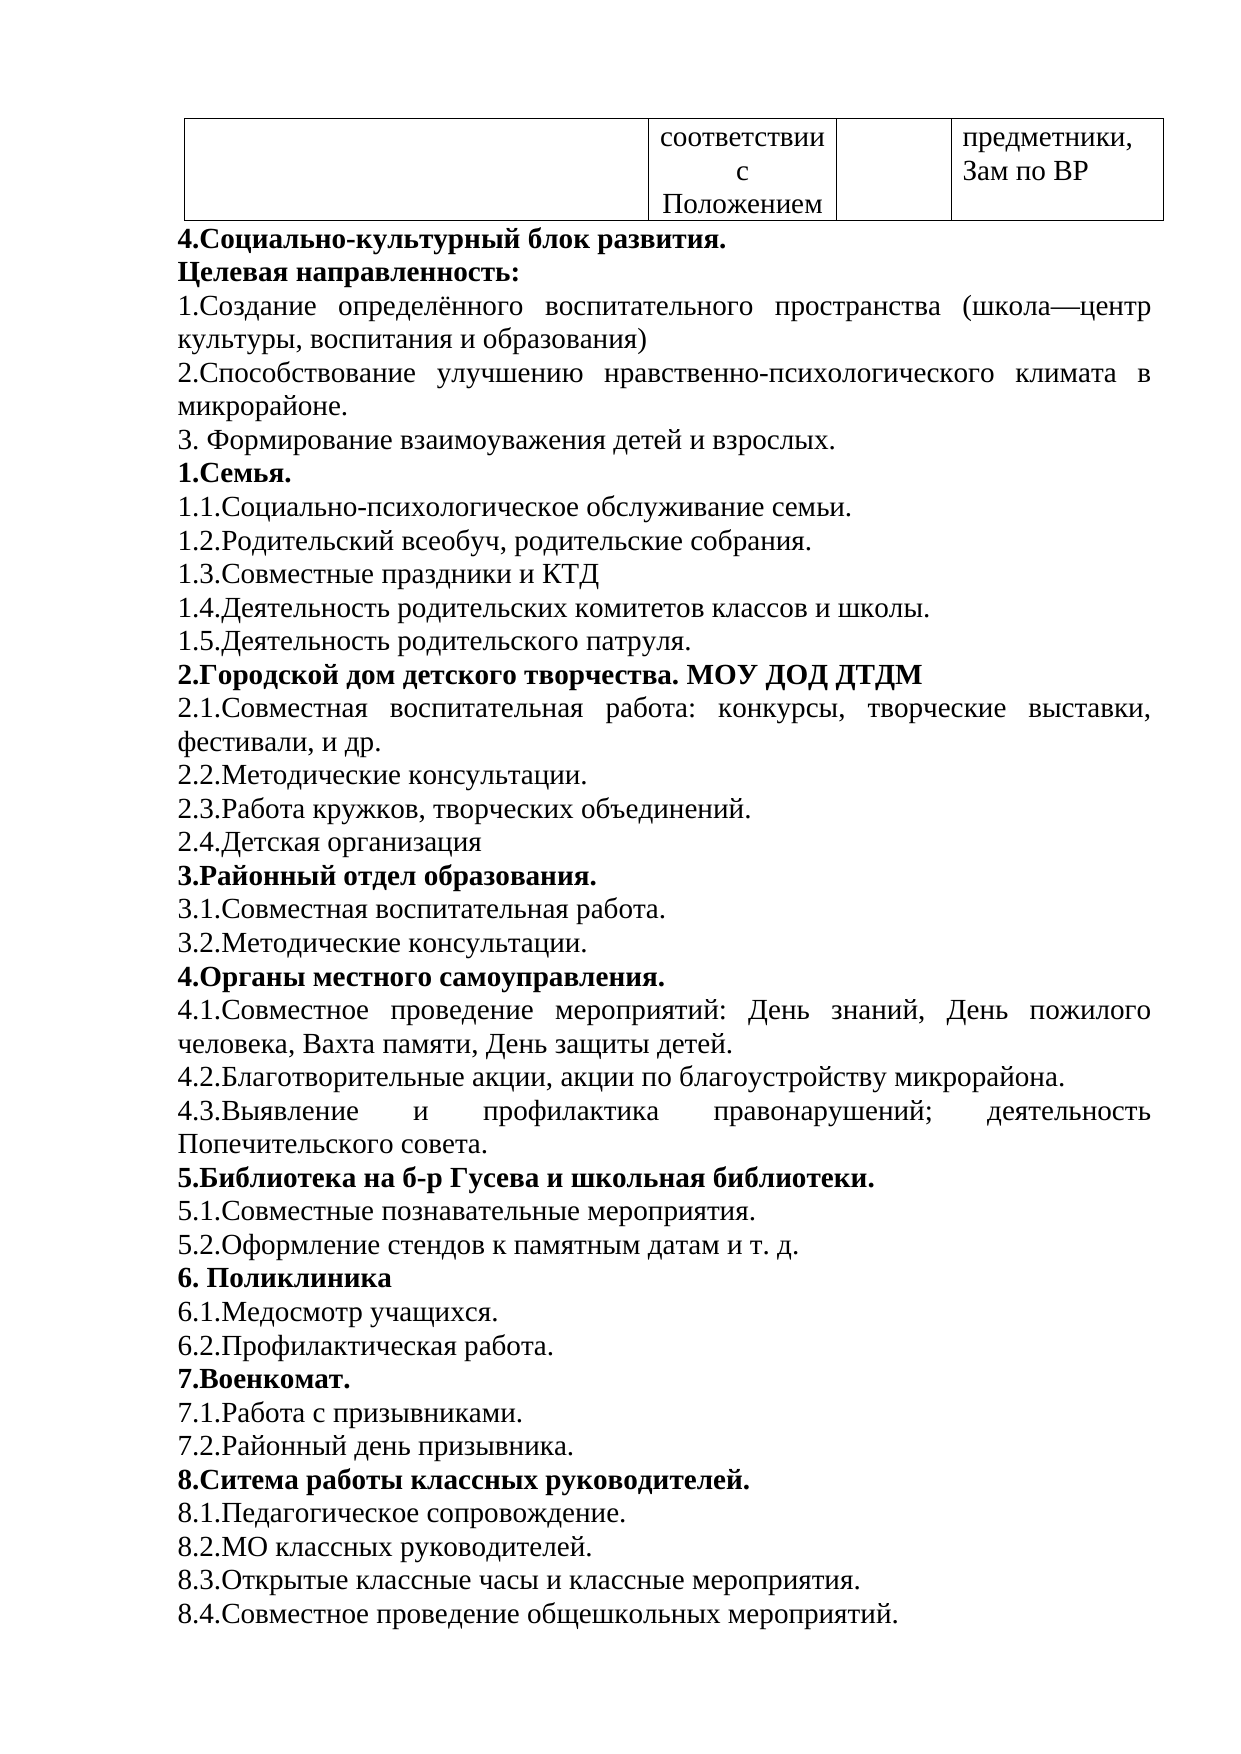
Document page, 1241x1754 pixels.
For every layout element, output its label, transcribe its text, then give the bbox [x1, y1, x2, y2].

text 1.Семья. [177, 456, 1152, 489]
text 8.4.Совместное проведение общешкольных мероприятий. [177, 1596, 1152, 1629]
text 2.2.Методические консультации. [177, 757, 1152, 791]
table_cell [837, 119, 951, 220]
text 1.2.Родительский всеобуч, родительские собрания. [177, 523, 1152, 556]
text 2.1.Совместная воспитательная работа: конкурсы, творческие выставки, фестивали, и др. [177, 690, 1152, 757]
text 8.2.МО классных руководителей. [177, 1529, 1152, 1562]
text 7.Военкомат. [177, 1361, 1152, 1395]
text 1.3.Совместные праздники и КТД [177, 556, 1152, 590]
text 6. Поликлиника [177, 1261, 1152, 1294]
text 1.4.Деятельность родительских комитетов классов и школы. [177, 590, 1152, 623]
text 4.3.Выявление и профилактика правонарушений; деятельность Попечительского совета. [177, 1093, 1152, 1160]
text 5.Библиотека на б-р Гусева и школьная библиотеки. [177, 1160, 1152, 1193]
text 2.3.Работа кружков, творческих объединений. [177, 791, 1152, 824]
text 1.5.Деятельность родительского патруля. [177, 623, 1152, 657]
text 3.1.Совместная воспитательная работа. [177, 892, 1152, 925]
text 1.Создание определённого воспитательного пространства (школа—центр культуры, воспитания и образования) [177, 288, 1152, 355]
text 6.1.Медосмотр учащихся. [177, 1294, 1152, 1328]
text 8.3.Открытые классные часы и классные мероприятия. [177, 1562, 1152, 1596]
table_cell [649, 119, 836, 220]
text 3.2.Методические консультации. [177, 925, 1152, 959]
text 2.Способствование улучшению нравственно-психологического климата в микрорайоне. [177, 355, 1152, 422]
text 4.Органы местного самоуправления. [177, 959, 1152, 992]
text 7.1.Работа с призывниками. [177, 1395, 1152, 1428]
text 4.Социально-культурный блок развития. [177, 221, 1152, 254]
text 2.Городской дом детского творчества. МОУ ДОД ДТДМ [177, 657, 1152, 690]
text 3.Районный отдел образования. [177, 858, 1152, 892]
text 2.4.Детская организация [177, 824, 1152, 858]
text 4.1.Совместное проведение мероприятий: День знаний, День пожилого человека, Вахта памяти, День защиты детей. [177, 992, 1152, 1059]
text 6.2.Профилактическая работа. [177, 1328, 1152, 1361]
text 1.1.Социально-психологическое обслуживание семьи. [177, 489, 1152, 523]
text Целевая направленность: [177, 254, 1152, 288]
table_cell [185, 119, 648, 220]
text 5.1.Совместные познавательные мероприятия. [177, 1193, 1152, 1227]
text 5.2.Оформление стендов к памятным датам и т. д. [177, 1227, 1152, 1261]
text 7.2.Районный день призывника. [177, 1428, 1152, 1462]
text 3. Формирование взаимоуважения детей и взрослых. [177, 422, 1152, 456]
text 4.2.Благотворительные акции, акции по благоустройству микрорайона. [177, 1059, 1152, 1093]
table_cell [952, 119, 1163, 220]
text 8.Ситема работы классных руководителей. [177, 1462, 1152, 1495]
text 8.1.Педагогическое сопровождение. [177, 1495, 1152, 1529]
